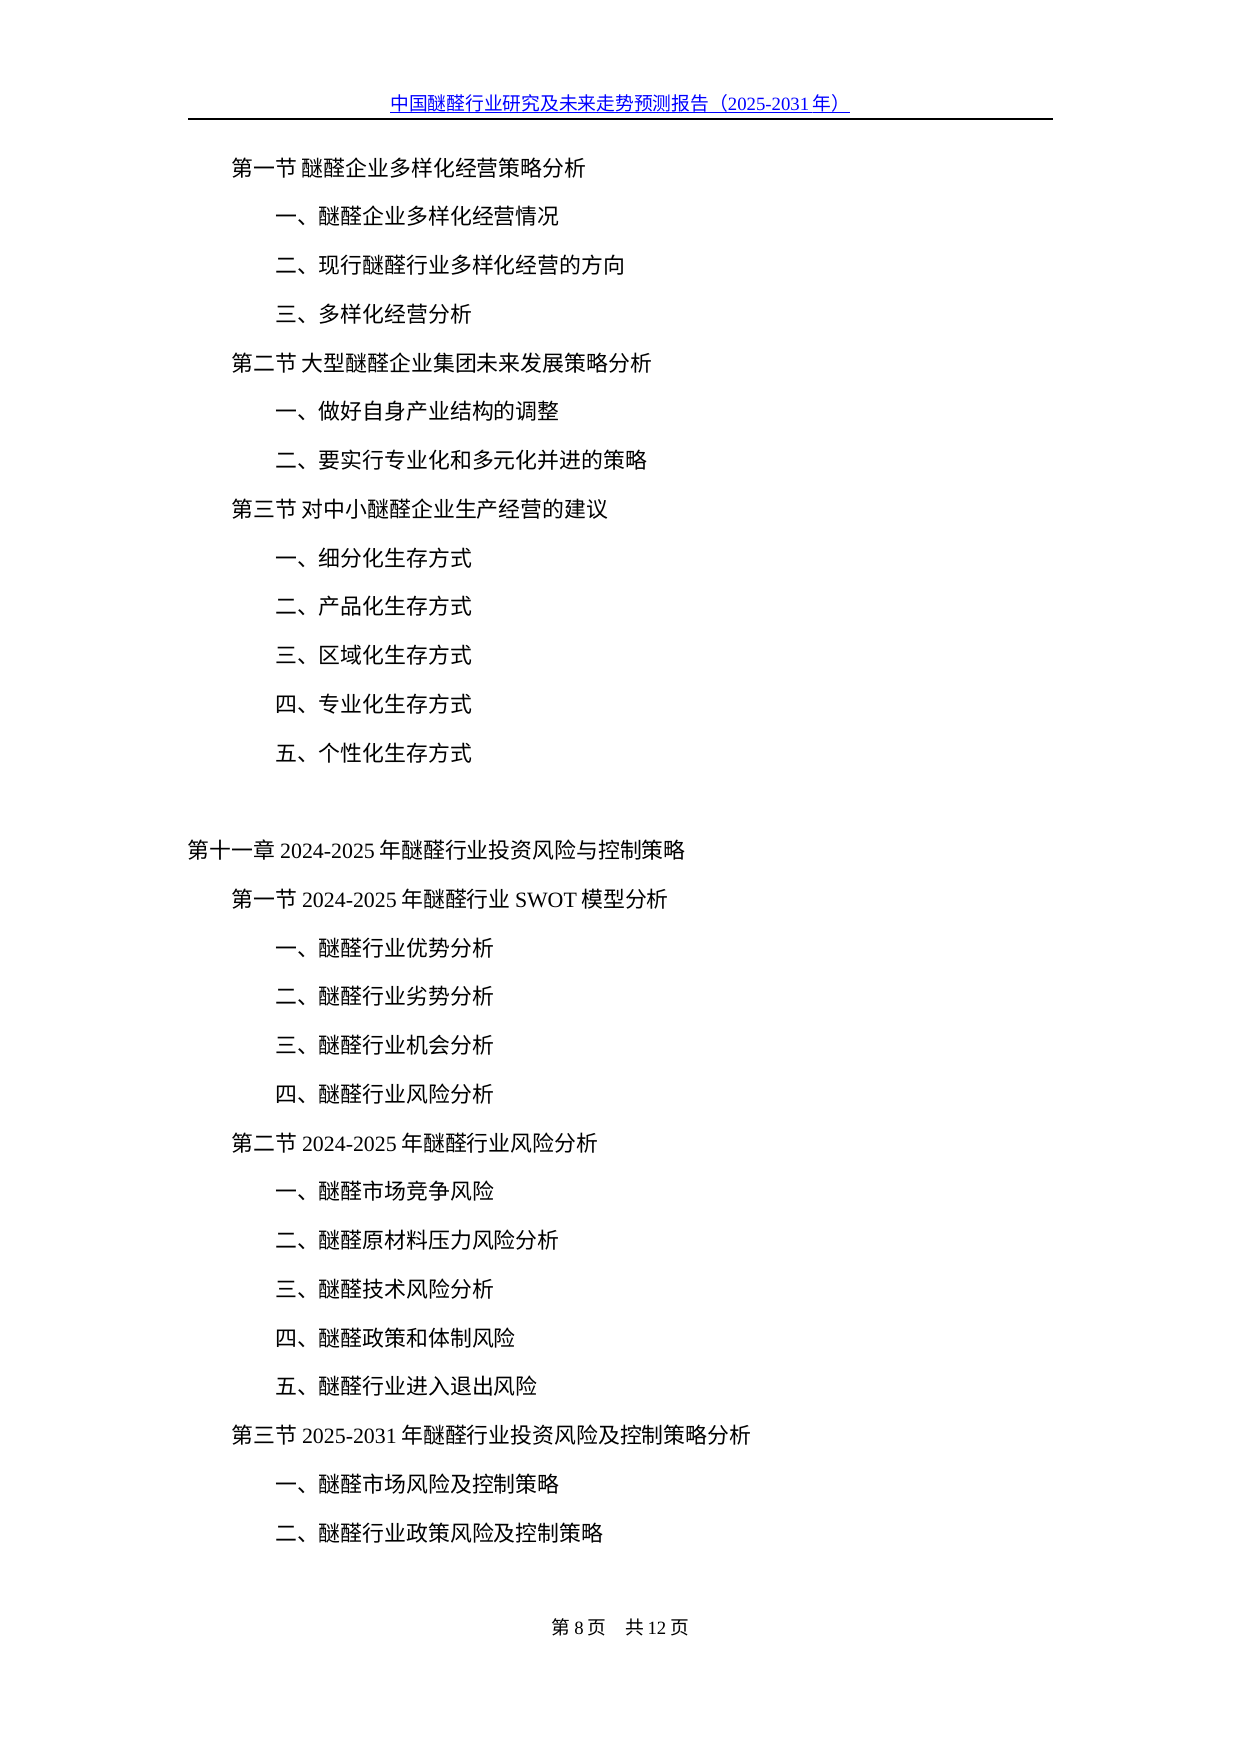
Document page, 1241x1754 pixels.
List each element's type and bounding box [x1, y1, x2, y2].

text [187, 150, 1053, 1548]
